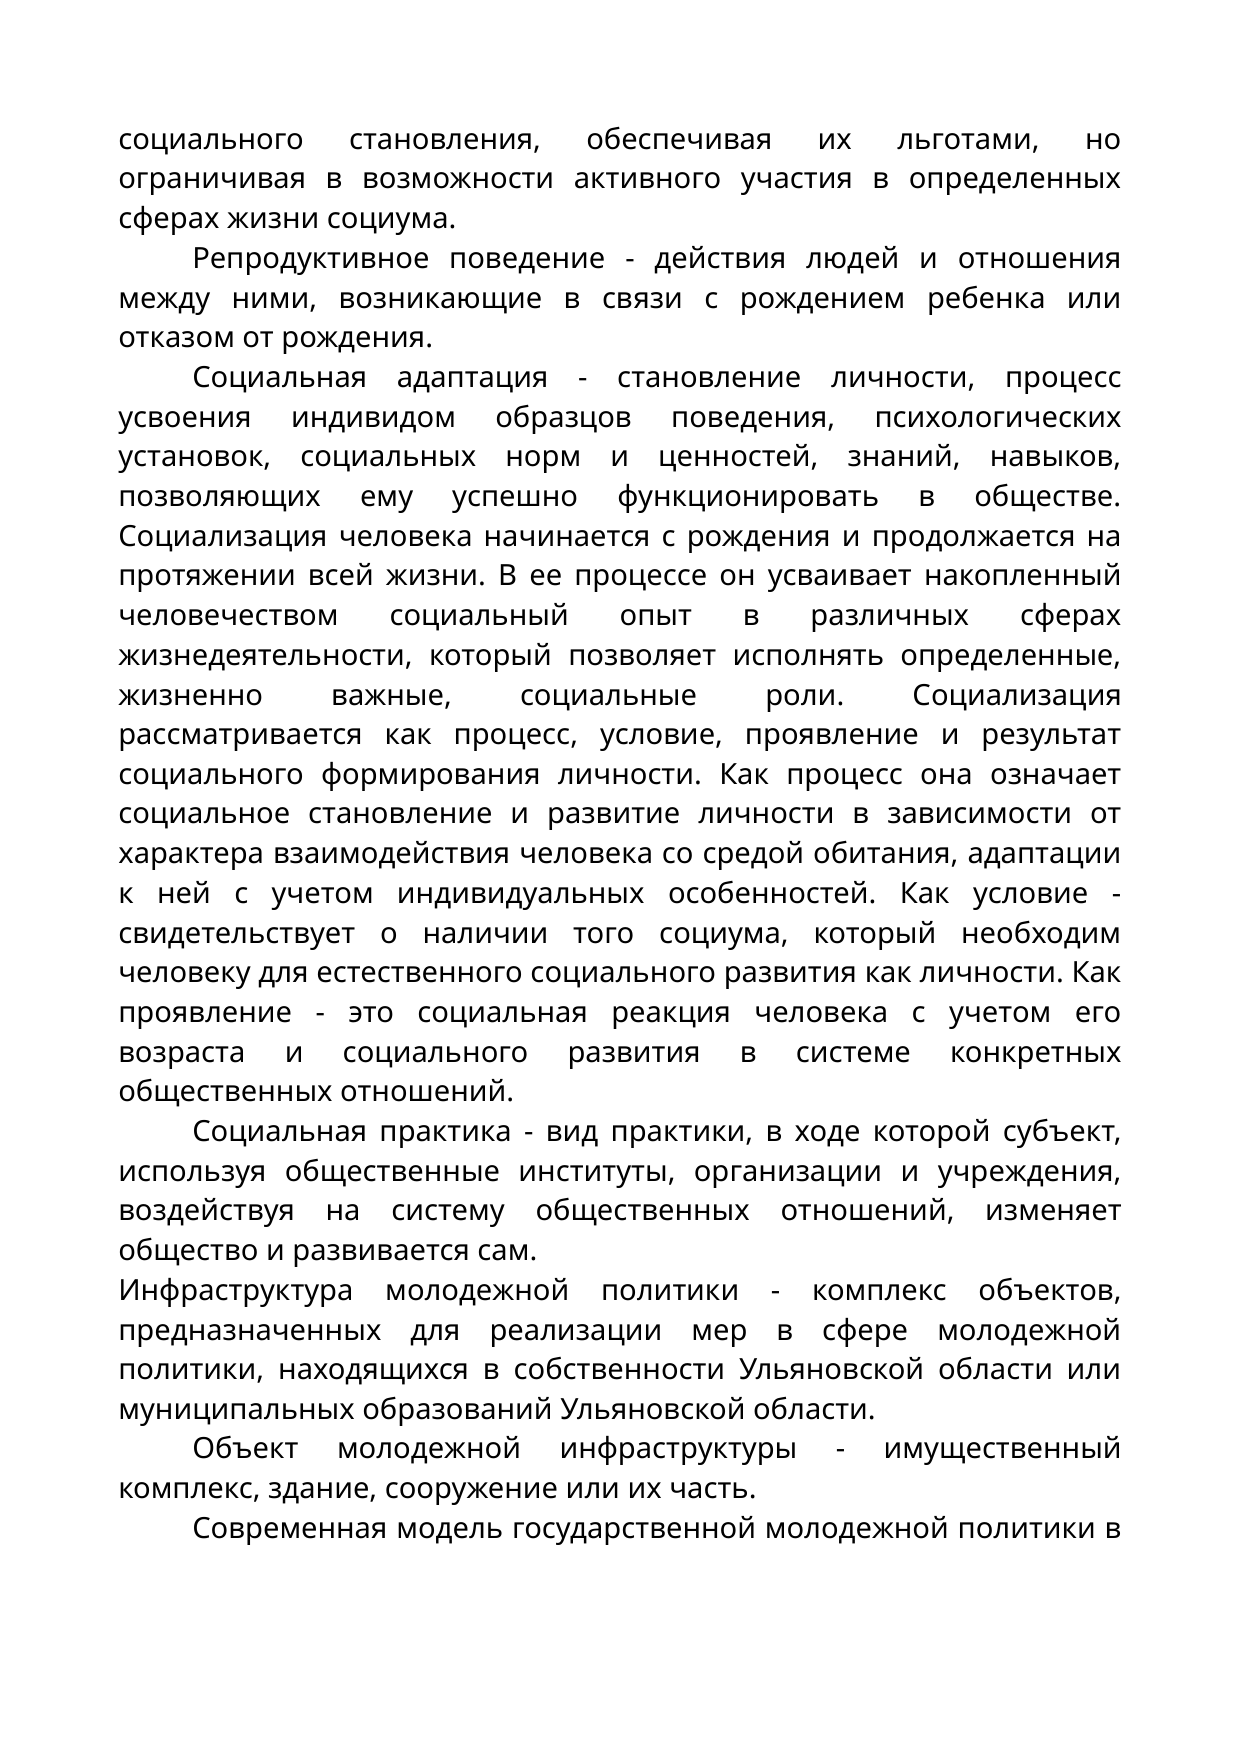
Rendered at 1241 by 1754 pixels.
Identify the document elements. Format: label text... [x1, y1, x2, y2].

text Инфраструктура молодежной политики - комплекс объектов, предназначенных для реализации мер в сфере молодежной политики, находящихся в собственности Ульяновской области или муниципальных образований Ульяновской области. [118, 1269, 1122, 1428]
text Объект молодежной инфраструктуры - имущественный комплекс, здание, сооружение или их часть. [118, 1428, 1122, 1507]
text Социальная практика - вид практики, в ходе которой субъект, используя общественные институты, организации и учреждения, воздействуя на систему общественных отношений, изменяет общество и развивается сам. [118, 1110, 1122, 1269]
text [118, 118, 1122, 237]
text Репродуктивное поведение - действия людей и отношения между ними, возникающие в связи с рождением ребенка или отказом от рождения. [118, 237, 1122, 356]
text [118, 1507, 1122, 1547]
text Социальная адаптация - становление личности, процесс усвоения индивидом образцов поведения, психологических установок, социальных норм и ценностей, знаний, навыков, позволяющих ему успешно функционировать в обществе. Социализация человека начинается с рождения и продолжается на протяжении всей жизни. В ее процессе он усваивает накопленный человечеством социальный опыт в различных сферах жизнедеятельности, который позволяет исполнять определенные, жизненно важные, социальные роли. Социализация рассматривается как процесс, условие, проявление и результат социального формирования личности. Как процесс она означает социальное становление и развитие личности в зависимости от характера взаимодействия человека со средой обитания, адаптации к ней с учетом индивидуальных особенностей. Как условие - свидетельствует о наличии того социума, который необходим человеку для естественного социального развития как личности. Как проявление - это социальная реакция человека с учетом его возраста и социального развития в системе конкретных общественных отношений. [118, 356, 1122, 1110]
